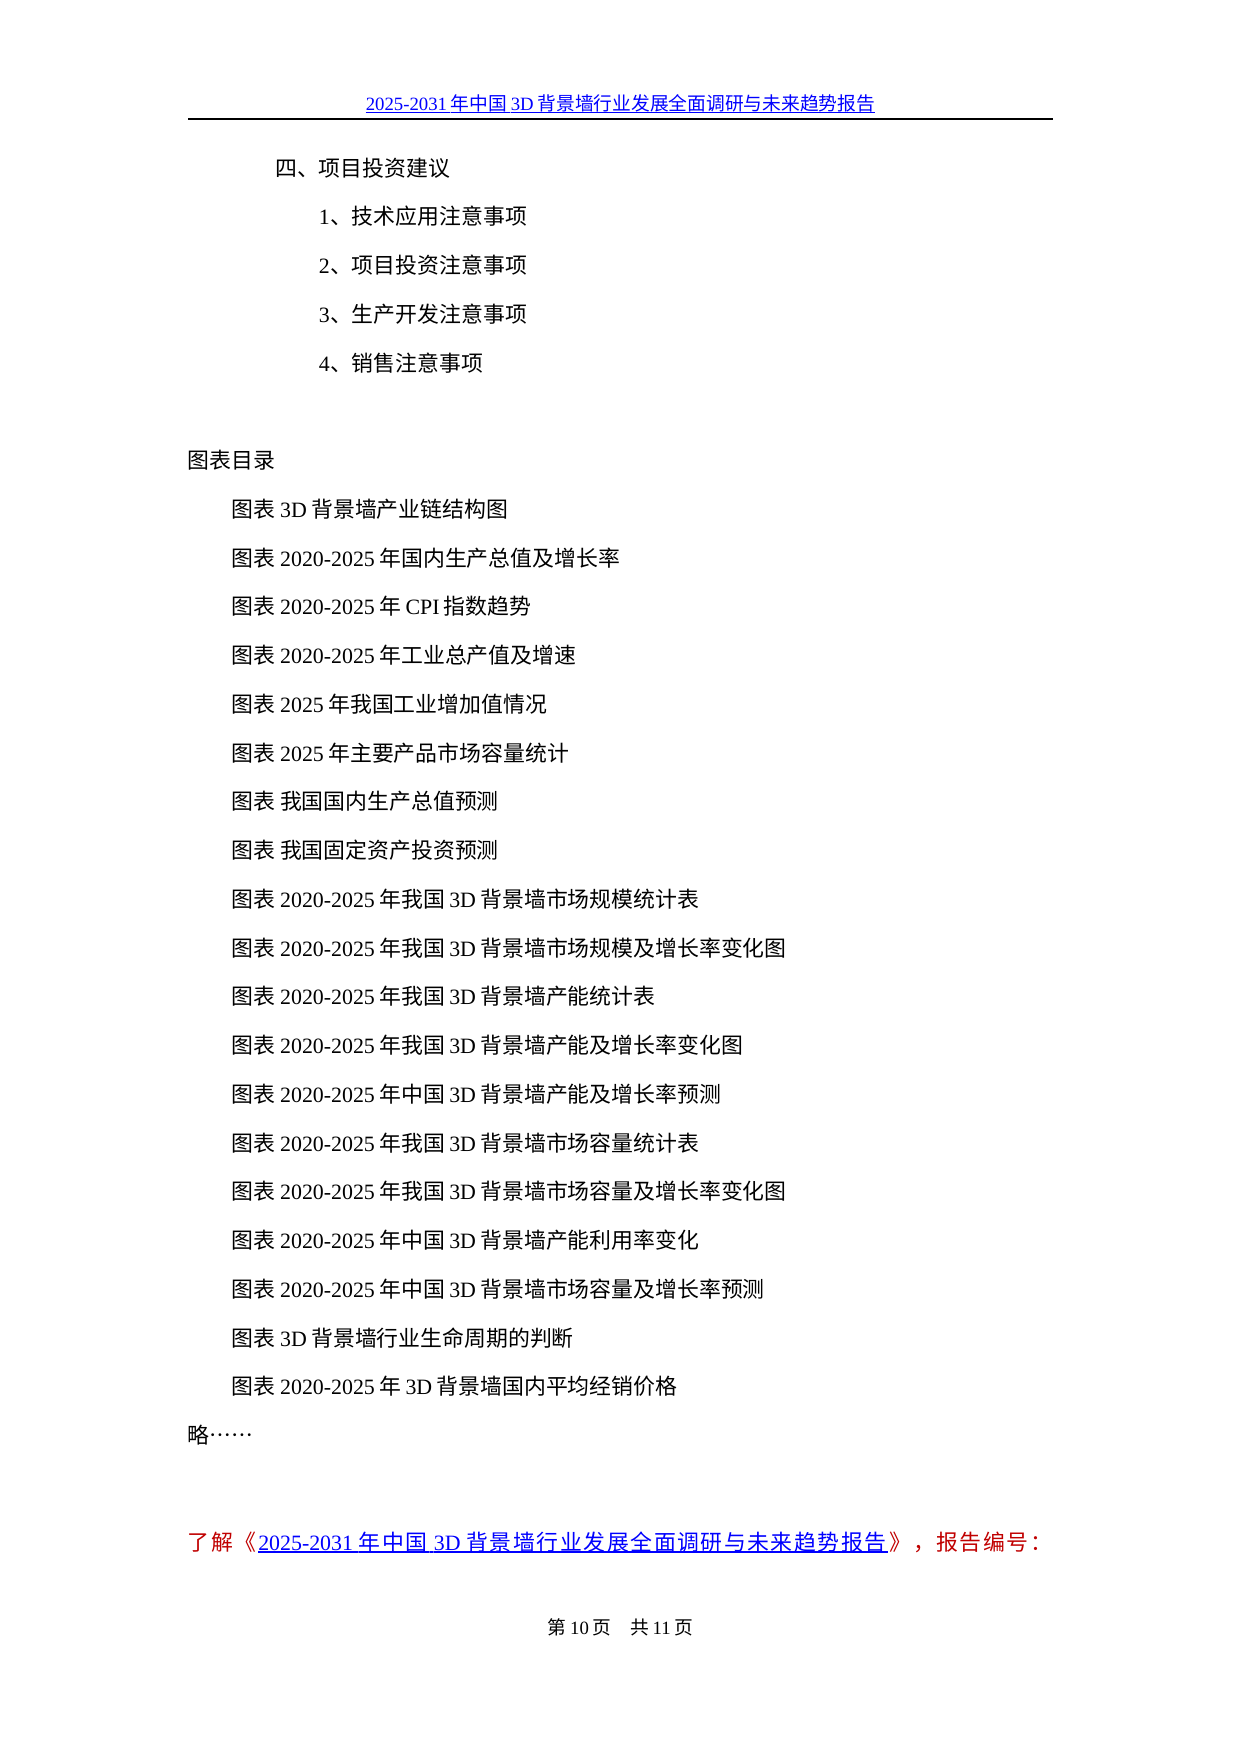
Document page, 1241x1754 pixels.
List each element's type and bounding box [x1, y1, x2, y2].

text [187, 150, 1053, 1450]
text [187, 1524, 1053, 1557]
